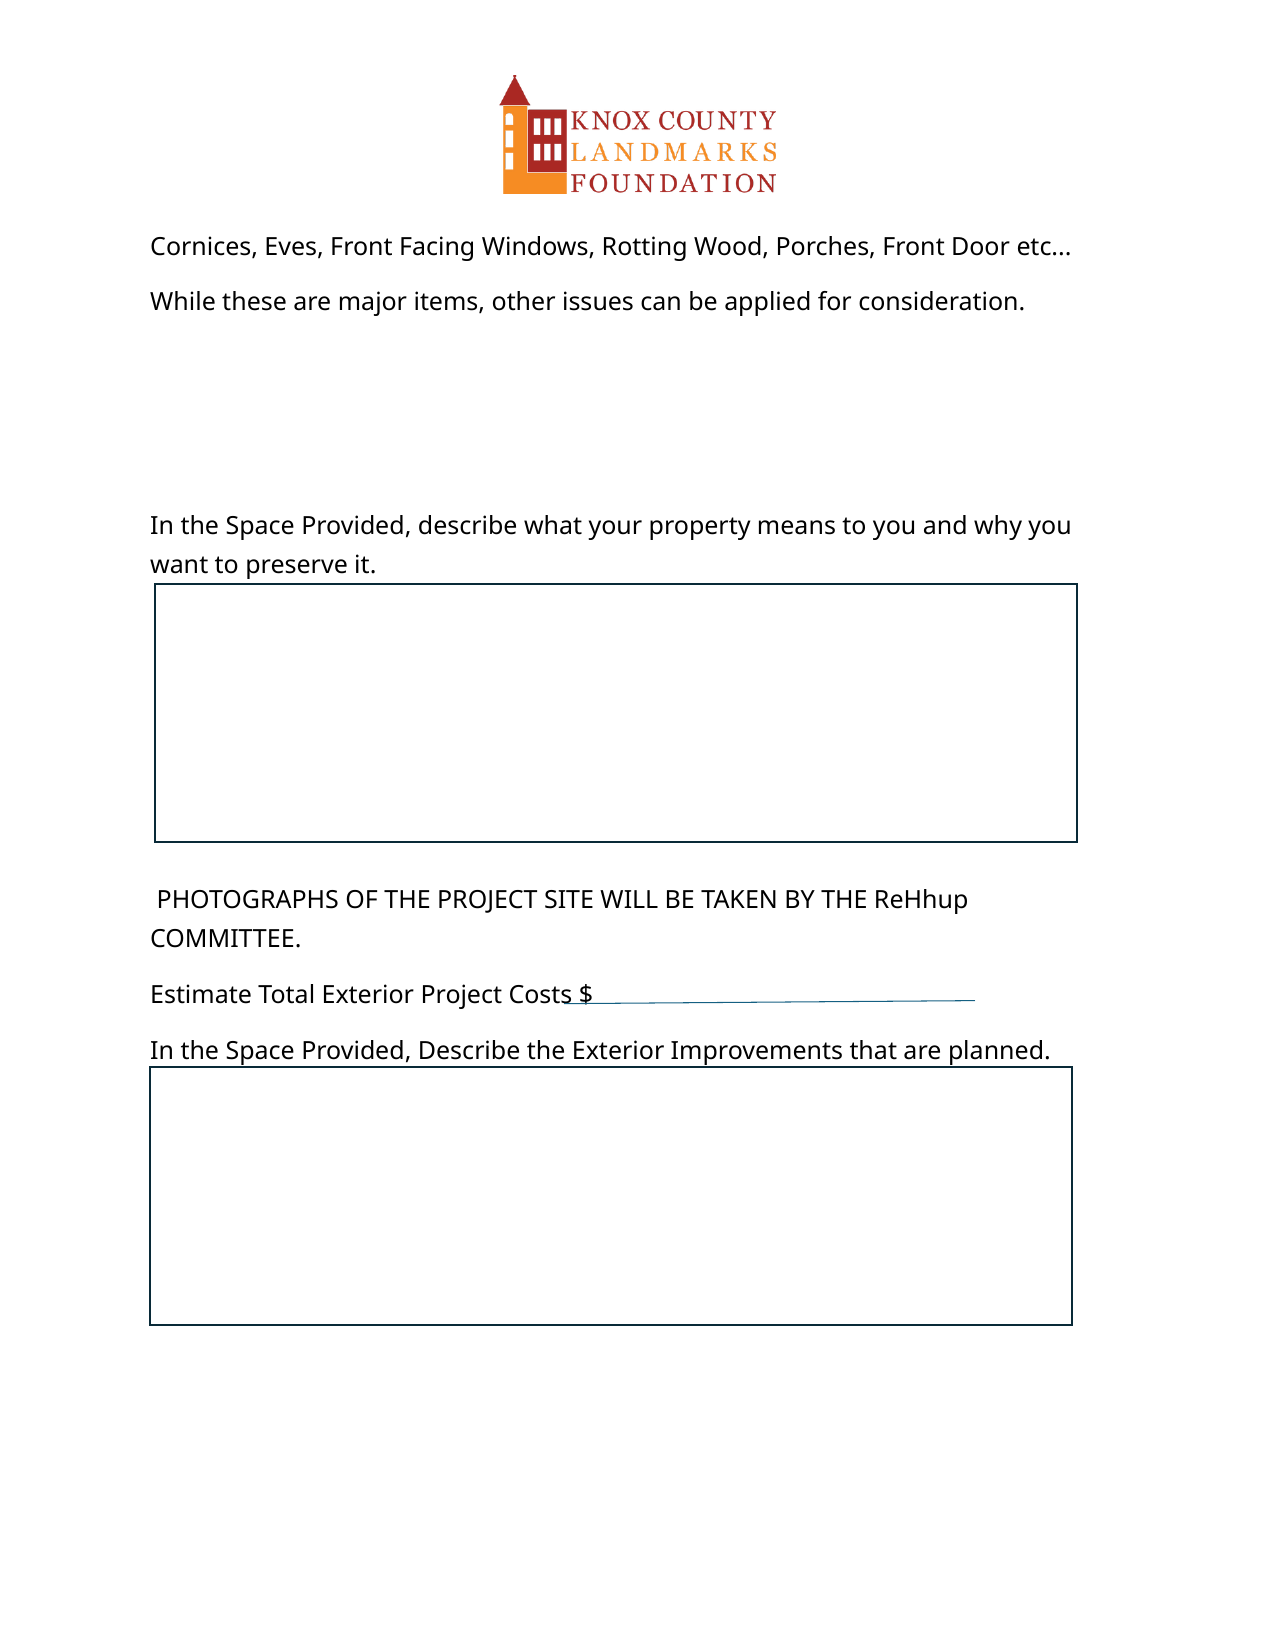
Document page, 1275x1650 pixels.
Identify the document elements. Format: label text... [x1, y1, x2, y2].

text PHOTOGRAPHS OF THE PROJECT SITE WILL BE TAKEN BY THE ReHhup COMMITTEE. [150, 881, 1125, 955]
text Estimate Total Exterior Project Costs $ [150, 976, 1125, 1011]
text While these are major items, other issues can be applied for consideration. [150, 284, 1125, 318]
text In the Space Provided, describe what your property means to you and why you want to preserve it. [150, 507, 1125, 581]
text In the Space Provided, Describe the Exterior Improvements that are planned. [150, 1032, 1125, 1066]
text Cornices, Eves, Front Facing Windows, Rotting Wood, Porches, Front Door etc... [150, 228, 1125, 262]
picture [499, 75, 776, 194]
